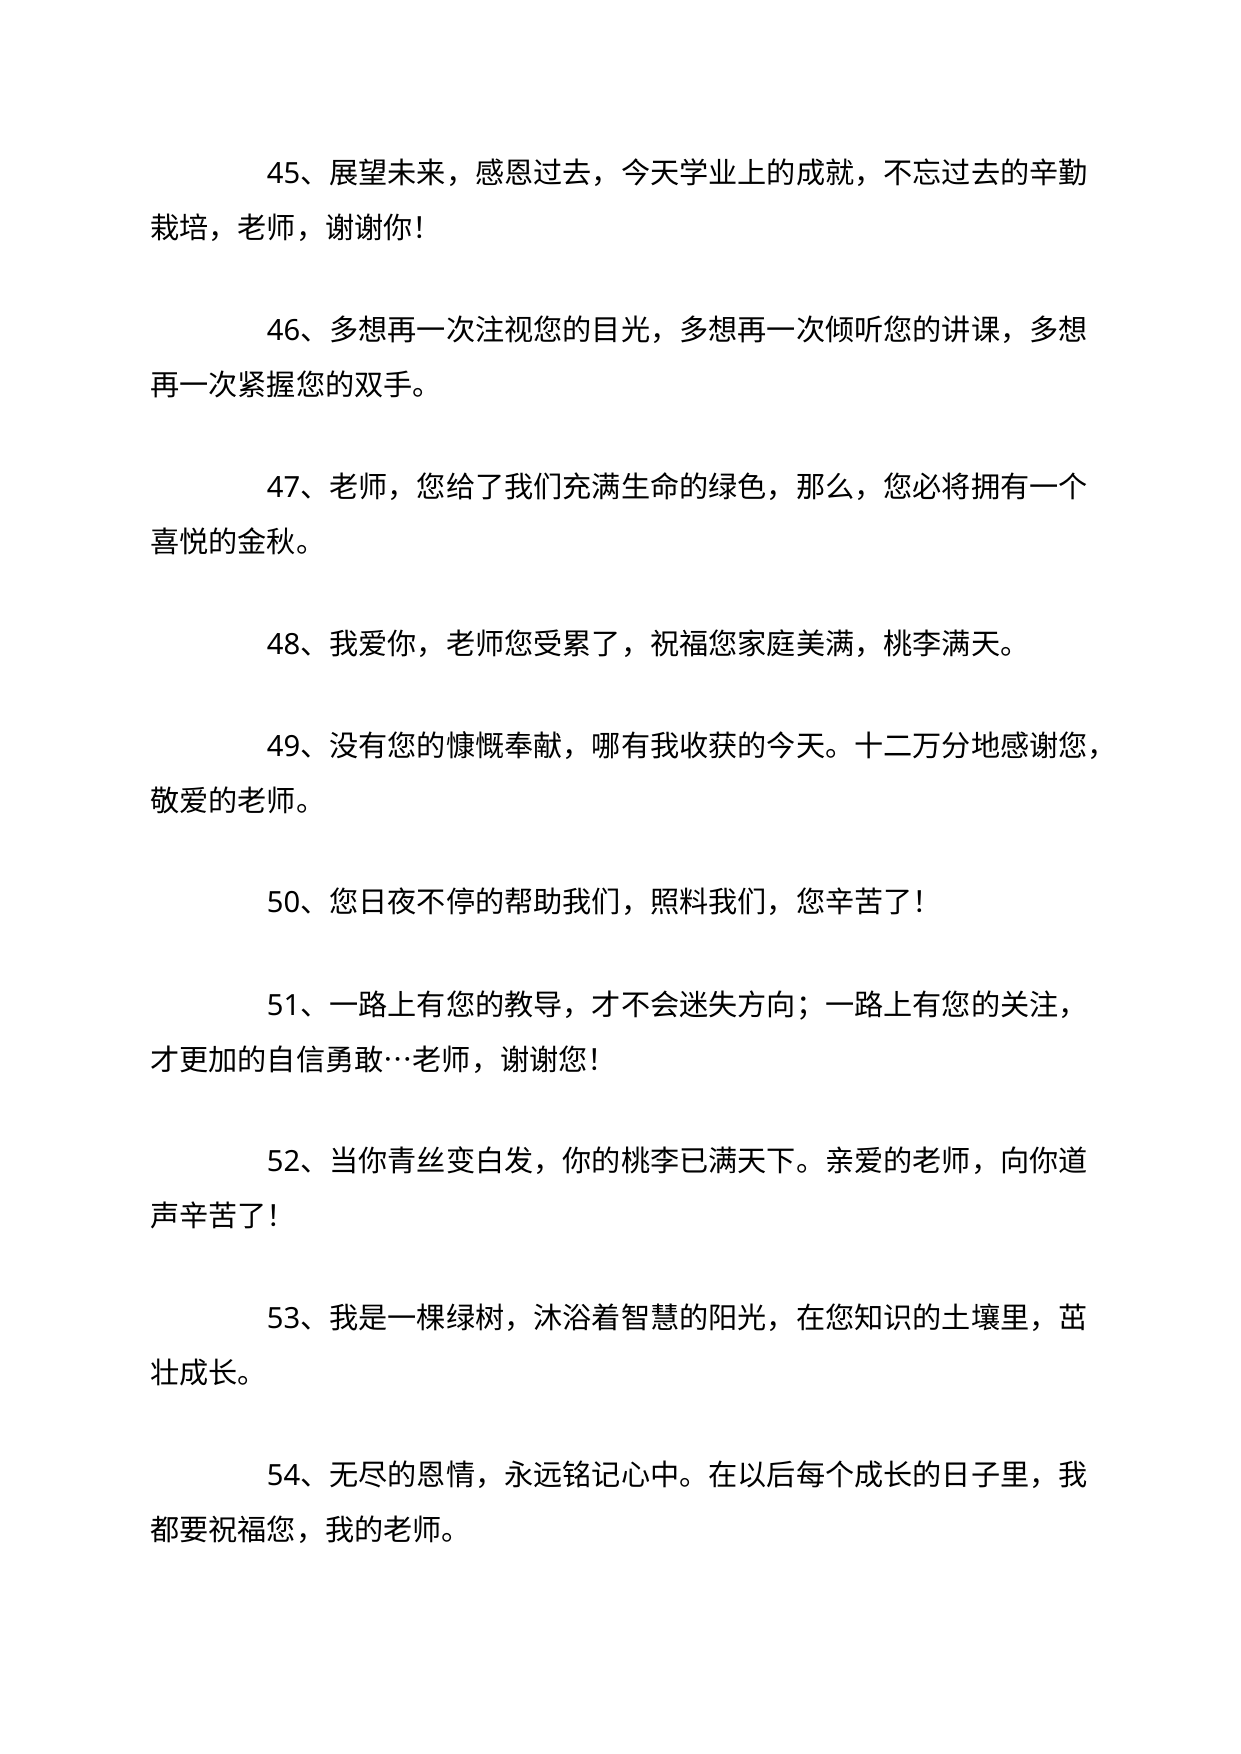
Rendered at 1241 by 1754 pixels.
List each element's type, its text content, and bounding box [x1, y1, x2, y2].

text 50、您日夜不停的帮助我们，照料我们，您辛苦了！ [150, 879, 1090, 921]
text 51、一路上有您的教导，才不会迷失方向；一路上有您的关注，才更加的自信勇敢…老师，谢谢您！ [150, 981, 1090, 1078]
text 48、我爱你，老师您受累了，祝福您家庭美满，桃李满天。 [150, 620, 1090, 663]
text 45、展望未来，感恩过去，今天学业上的成就，不忘过去的辛勤栽培，老师，谢谢你！ [150, 150, 1090, 247]
text 46、多想再一次注视您的目光，多想再一次倾听您的讲课，多想再一次紧握您的双手。 [150, 307, 1090, 404]
text 49、没有您的慷慨奉献，哪有我收获的今天。十二万分地感谢您，敬爱的老师。 [150, 722, 1090, 819]
text 47、老师，您给了我们充满生命的绿色，那么，您必将拥有一个喜悦的金秋。 [150, 463, 1090, 561]
text 54、无尽的恩情，永远铭记心中。在以后每个成长的日子里，我都要祝福您，我的老师。 [150, 1451, 1090, 1549]
text 52、当你青丝变白发，你的桃李已满天下。亲爱的老师，向你道声辛苦了！ [150, 1138, 1090, 1235]
text 53、我是一棵绿树，沐浴着智慧的阳光，在您知识的土壤里，茁壮成长。 [150, 1294, 1090, 1392]
